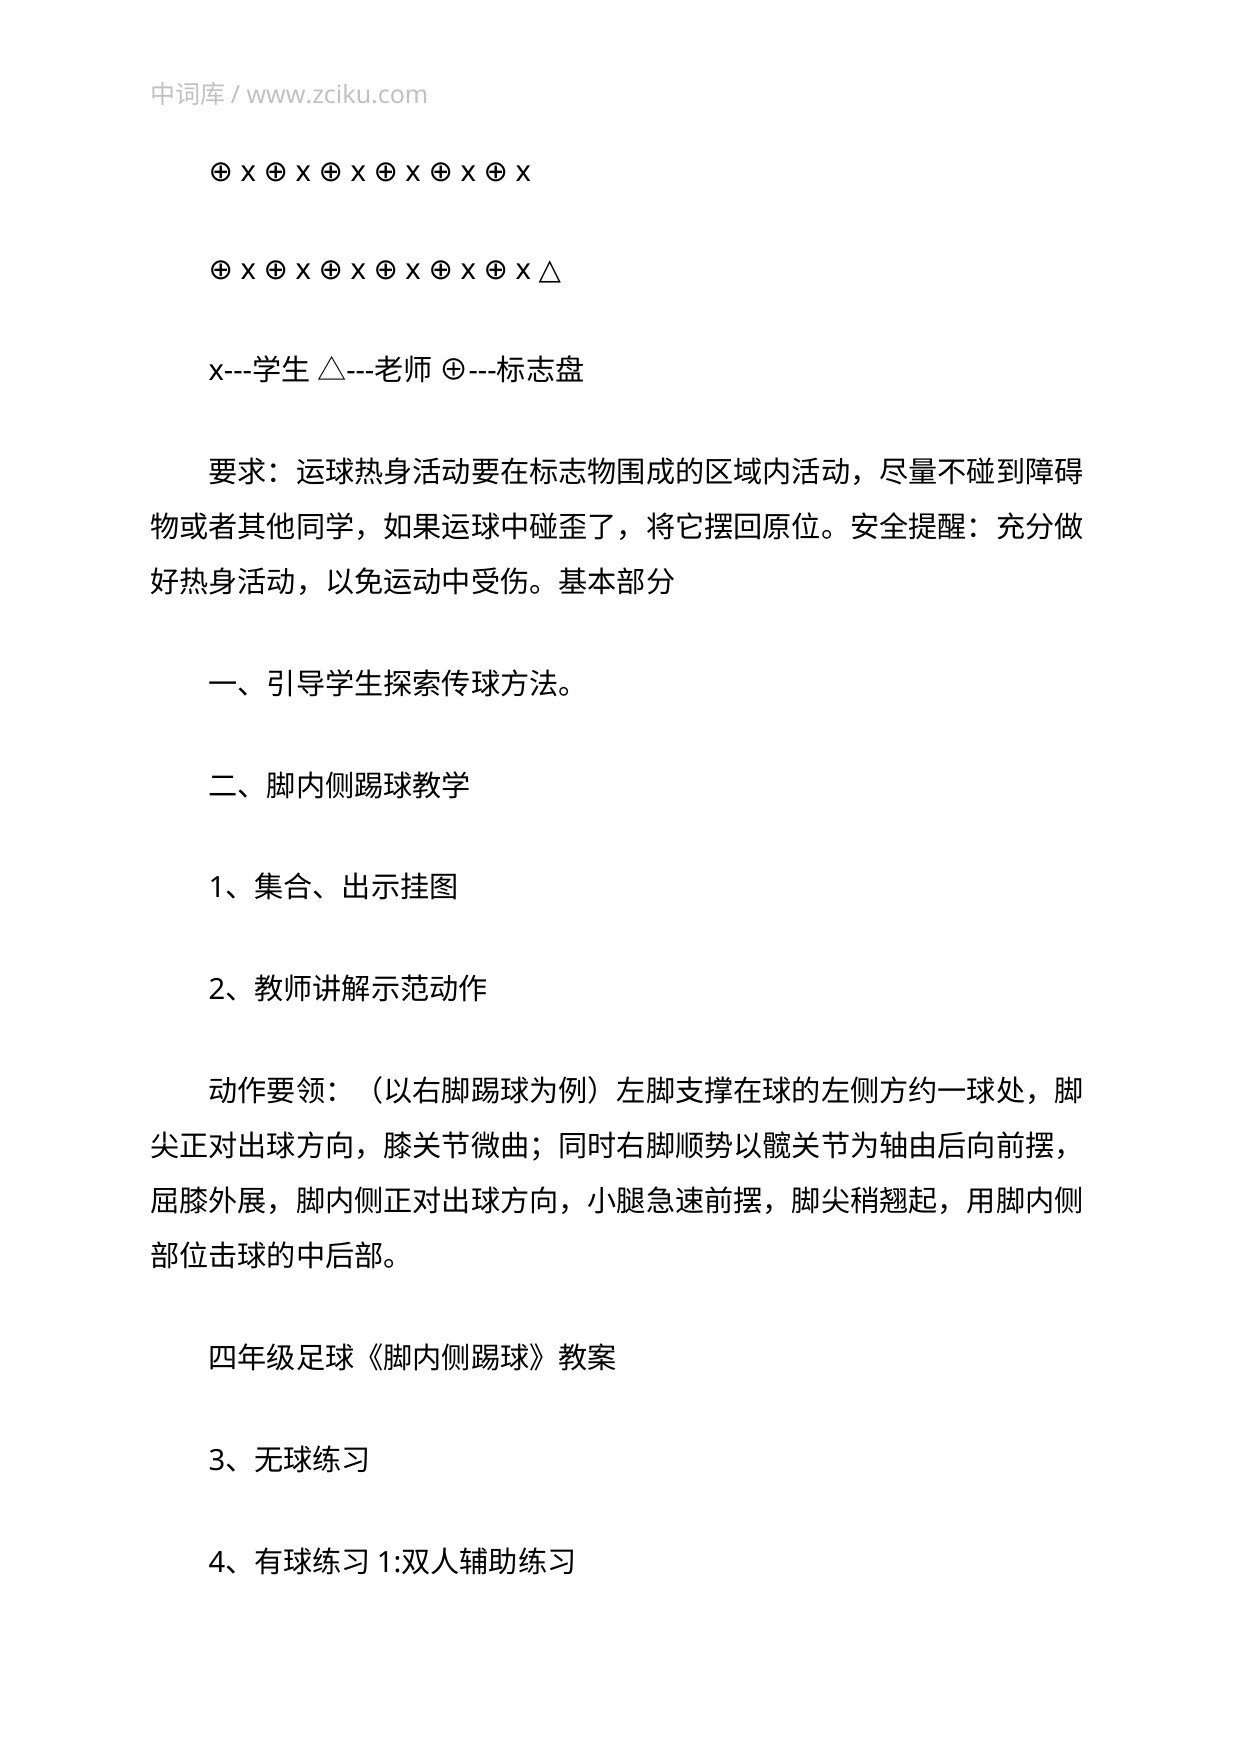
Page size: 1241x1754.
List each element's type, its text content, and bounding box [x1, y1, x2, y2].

text 要求：运球热身活动要在标志物围成的区域内活动，尽量不碰到障碍物或者其他同学，如果运球中碰歪了，将它摆回原位。安全提醒：充分做好热身活动，以免运动中受伤。基本部分 [150, 449, 1090, 601]
text x---学生 △---老师 ⊕---标志盘 [150, 347, 1090, 389]
text ⊕ x ⊕ x ⊕ x ⊕ x ⊕ x ⊕ x △ [150, 248, 1090, 288]
text 4、有球练习1:双人辅助练习 [150, 1538, 1090, 1581]
text 一、引导学生探索传球方法。 [150, 660, 1090, 703]
text 动作要领：（以右脚踢球为例）左脚支撑在球的左侧方约一球处，脚尖正对出球方向，膝关节微曲；同时右脚顺势以髋关节为轴由后向前摆，屈膝外展，脚内侧正对出球方向，小腿急速前摆，脚尖稍翘起，用脚内侧部位击球的中后部。 [150, 1068, 1090, 1275]
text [150, 150, 1090, 190]
text 四年级足球《脚内侧踢球》教案 [150, 1334, 1090, 1377]
text 2、教师讲解示范动作 [150, 966, 1090, 1008]
text 3、无球练习 [150, 1436, 1090, 1478]
text 二、脚内侧踢球教学 [150, 762, 1090, 804]
text 1、集合、出示挂图 [150, 864, 1090, 906]
